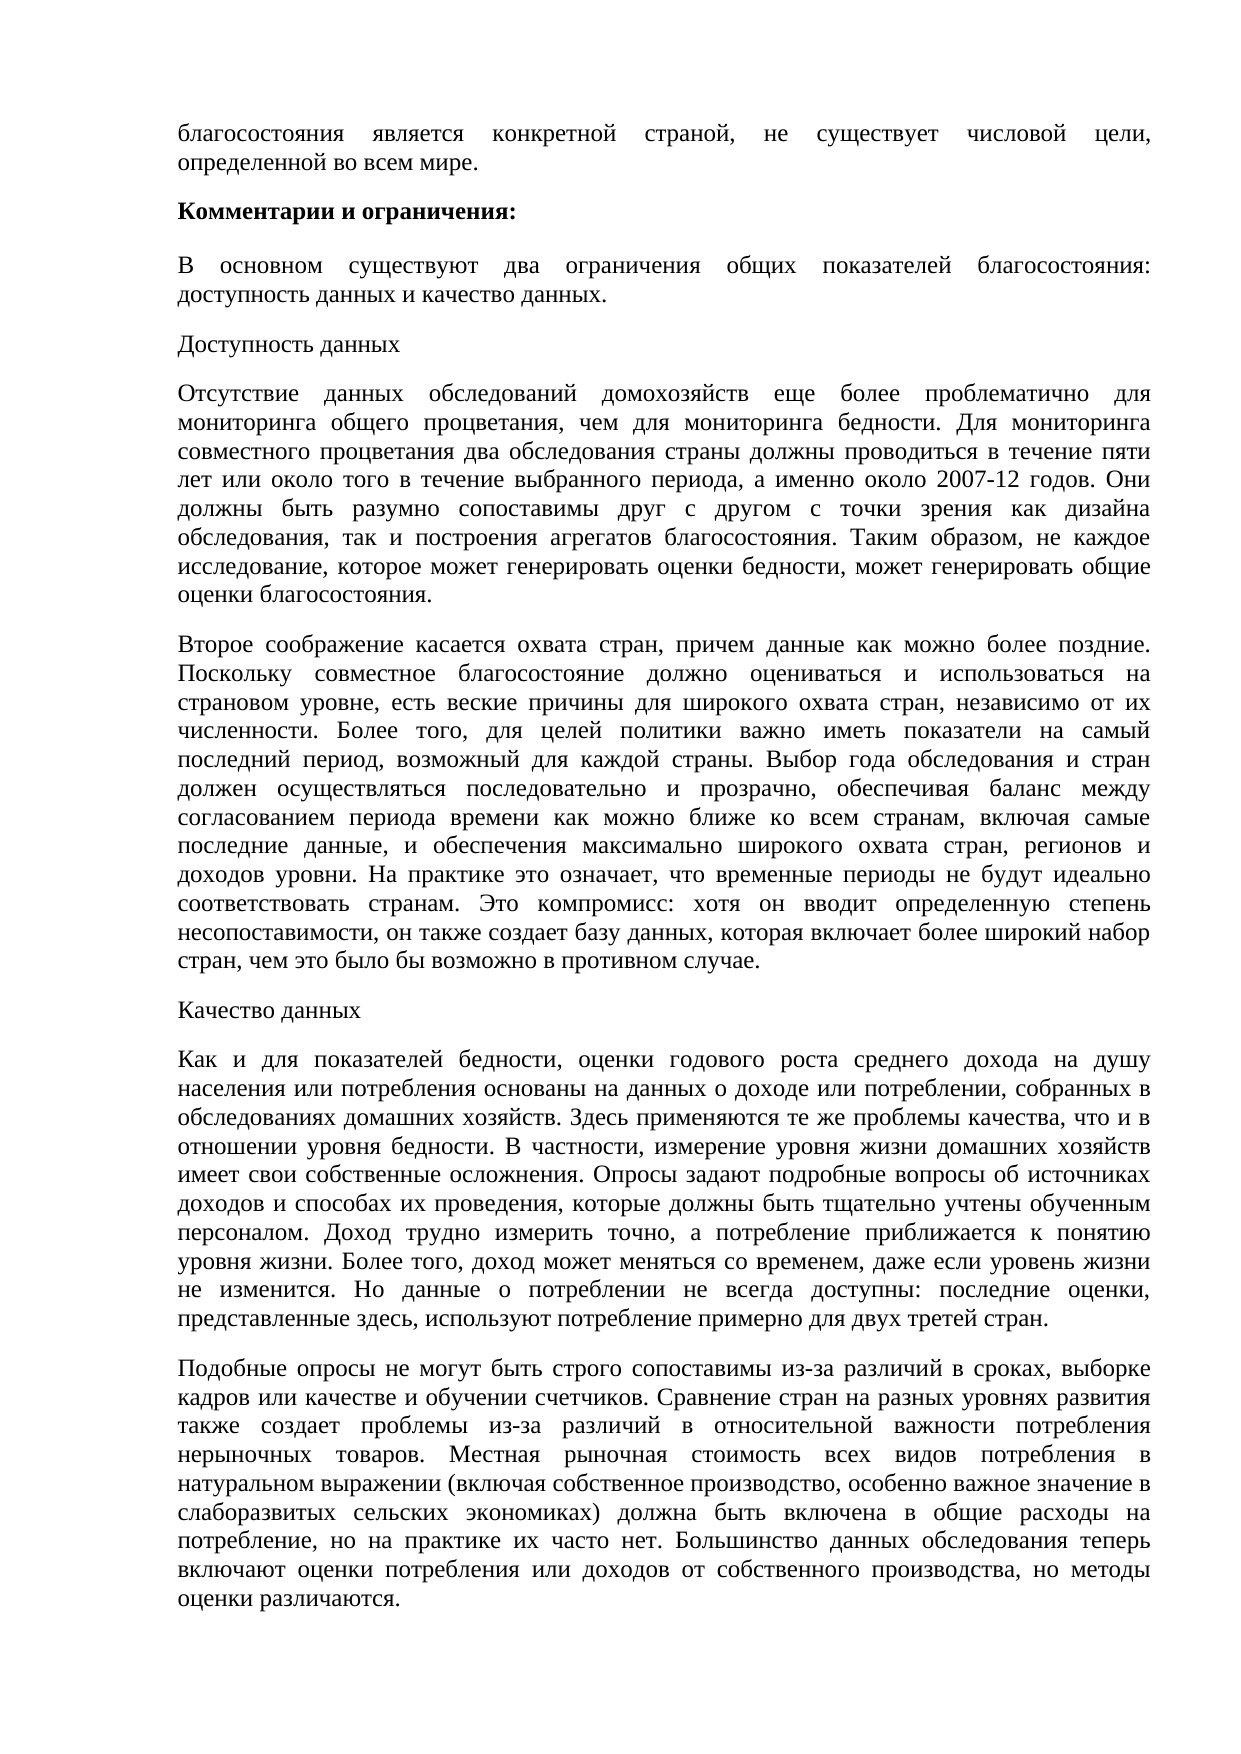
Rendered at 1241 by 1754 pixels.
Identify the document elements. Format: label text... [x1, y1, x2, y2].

text Качество данных [177, 995, 1152, 1024]
text В основном существуют два ограничения общих показателей благосостояния: доступность данных и качество данных. [177, 250, 1152, 308]
text Доступность данных [177, 329, 1152, 357]
text Комментарии и ограничения: [177, 196, 1152, 225]
text Второе соображение касается охвата стран, причем данные как можно более поздние. Поскольку совместное благосостояние должно оцениваться и использоваться на страновом уровне, есть веские причины для широкого охвата стран, независимо от их численности. Более того, для целей политики важно иметь показатели на самый последний период, возможный для каждой страны. Выбор года обследования и стран должен осуществляться последовательно и прозрачно, обеспечивая баланс между согласованием периода времени как можно ближе ко всем странам, включая самые последние данные, и обеспечения максимально широкого охвата стран, регионов и доходов уровни. На практике это означает, что временные периоды не будут идеально соответствовать странам. Это компромисс: хотя он вводит определенную степень несопоставимости, он также создает базу данных, которая включает более широкий набор стран, чем это было бы возможно в противном случае. [177, 629, 1152, 974]
text Как и для показателей бедности, оценки годового роста среднего дохода на душу населения или потребления основаны на данных о доходе или потреблении, собранных в обследованиях домашних хозяйств. Здесь применяются те же проблемы качества, что и в отношении уровня бедности. В частности, измерение уровня жизни домашних хозяйств имеет свои собственные осложнения. Опросы задают подробные вопросы об источниках доходов и способах их проведения, которые должны быть тщательно учтены обученным персоналом. Доход трудно измерить точно, а потребление приближается к понятию уровня жизни. Более того, доход может меняться со временем, даже если уровень жизни не изменится. Но данные о потреблении не всегда доступны: последние оценки, представленные здесь, используют потребление примерно для двух третей стран. [177, 1044, 1152, 1332]
text Отсутствие данных обследований домохозяйств еще более проблематично для мониторинга общего процветания, чем для мониторинга бедности. Для мониторинга совместного процветания два обследования страны должны проводиться в течение пяти лет или около того в течение выбранного периода, а именно около 2007-12 годов. Они должны быть разумно сопоставимы друг с другом с точки зрения как дизайна обследования, так и построения агрегатов благосостояния. Таким образом, не каждое исследование, которое может генерировать оценки бедности, может генерировать общие оценки благосостояния. [177, 378, 1152, 608]
text Подобные опросы не могут быть строго сопоставимы из-за различий в сроках, выборке кадров или качестве и обучении счетчиков. Сравнение стран на разных уровнях развития также создает проблемы из-за различий в относительной важности потребления нерыночных товаров. Местная рыночная стоимость всех видов потребления в натуральном выражении (включая собственное производство, особенно важное значение в слаборазвитых сельских экономиках) должна быть включена в общие расходы на потребление, но на практике их часто нет. Большинство данных обследования теперь включают оценки потребления или доходов от собственного производства, но методы оценки различаются. [177, 1353, 1152, 1612]
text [177, 118, 1152, 176]
